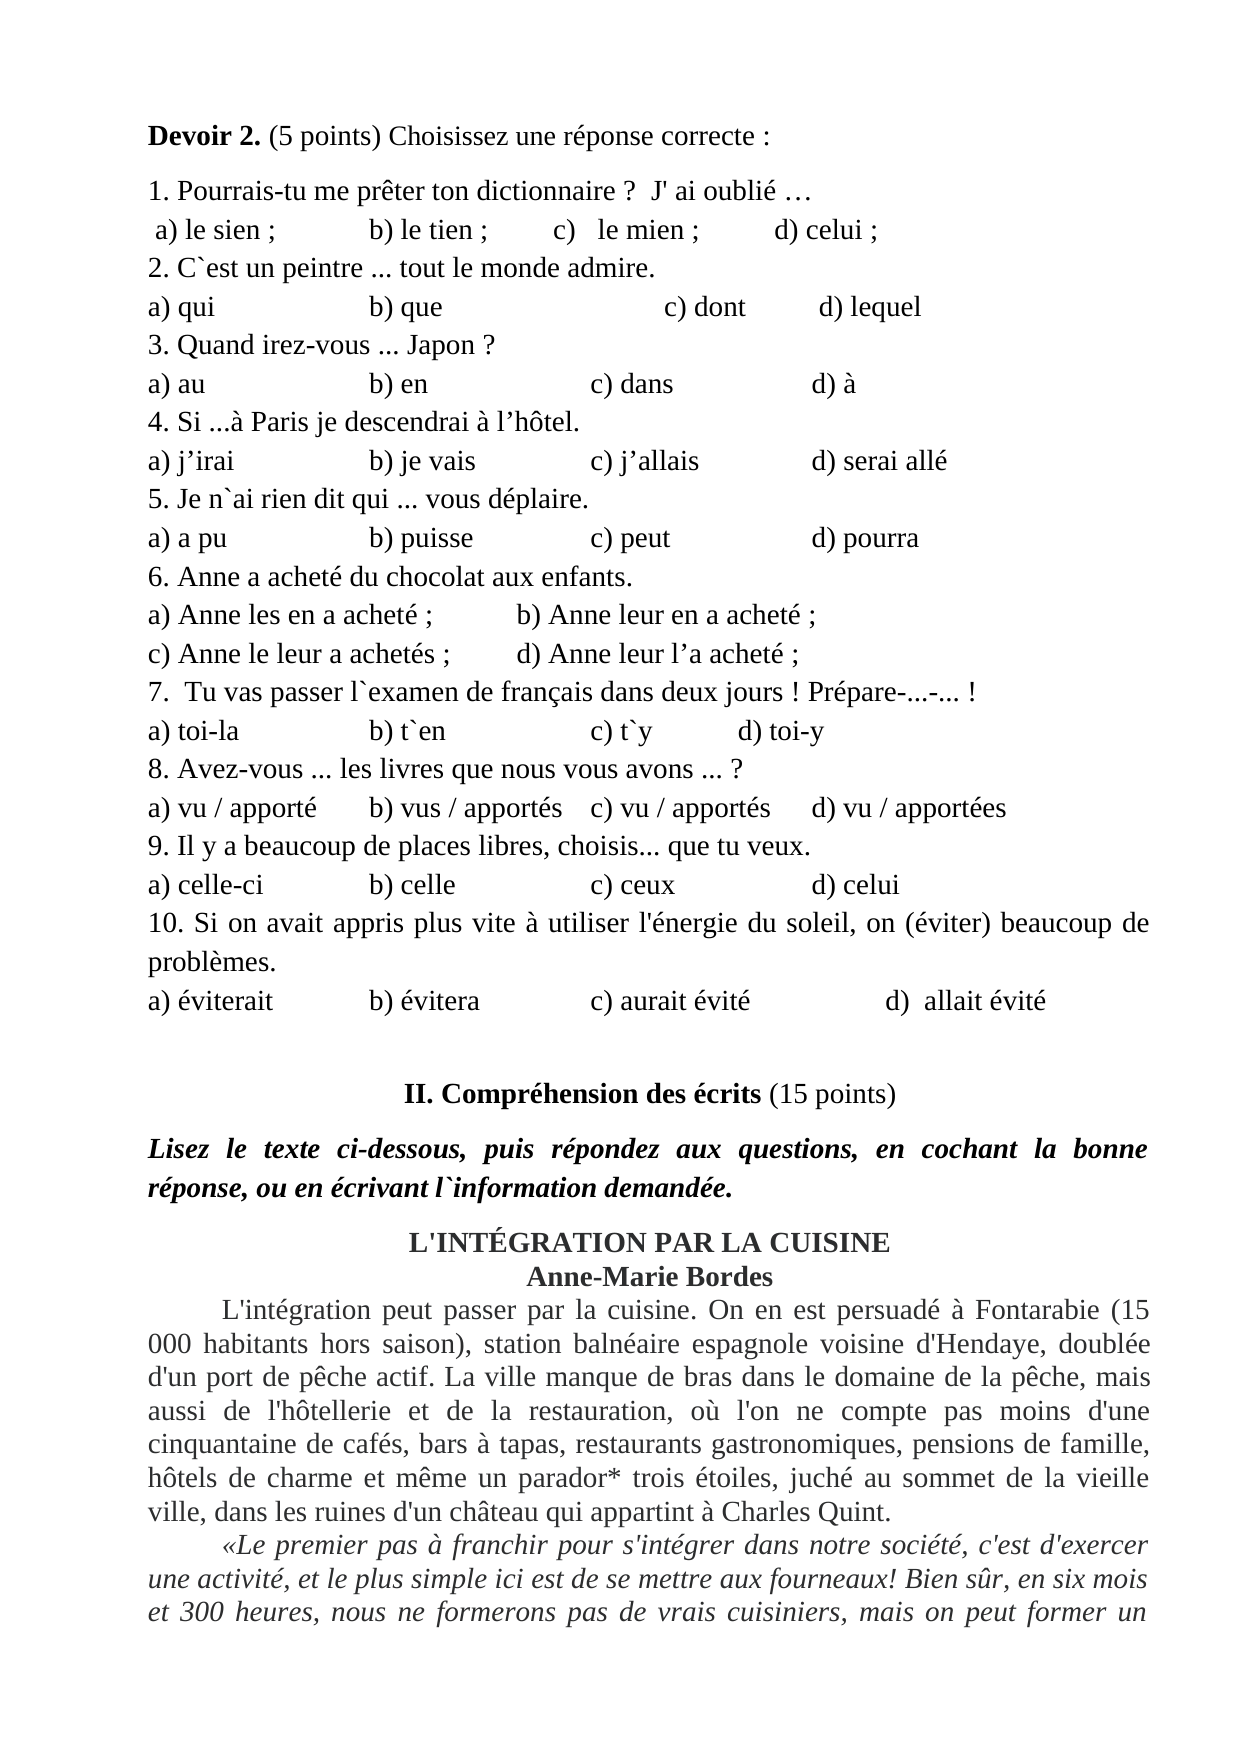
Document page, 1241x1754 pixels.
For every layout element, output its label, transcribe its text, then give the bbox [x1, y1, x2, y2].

text a) j’irai b) je vais c) j’allais d) serai allé [89, 443, 1152, 477]
text Anne-Marie Bordes [148, 1259, 1152, 1292]
text a) toi-la b) t`en c) t`y d) toi-y [89, 713, 1152, 746]
text 2. C`est un peintre ... tout le monde admire. [89, 250, 1152, 284]
text c) Anne le leur a achetés ; d) Anne leur l’a acheté ; [89, 636, 1152, 669]
text L'INTÉGRATION PAR LA CUISINE [148, 1225, 1152, 1259]
text a) éviterait b) évitera c) aurait évité d) allait évité [89, 983, 1152, 1016]
text 1. Pourrais-tu me prêter ton dictionnaire ? J' ai oublié … [89, 173, 662, 207]
text a) le sien ; b) le tien ; c) le mien ; d) celui ; [89, 212, 1152, 245]
text a) celle-ci b) celle c) ceux d) celui [89, 867, 1152, 901]
text 9. Il y a beaucoup de places libres, choisis... que tu veux. [89, 828, 1152, 862]
text 1. Pourrais-tu me prêter ton dictionnaire ? J' ai oublié … [675, 173, 1152, 207]
text 5. Je n`ai rien dit qui ... vous déplaire. [89, 482, 1152, 515]
text Lisez le texte ci-dessous, puis répondez aux questions, en cochant la bonne réponse, ou en écrivant l`information demandée. [148, 1132, 1152, 1204]
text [148, 1527, 1152, 1628]
text 8. Avez-vous ... les livres que nous vous avons ... ? [148, 751, 1152, 785]
text L'intégration peut passer par la cuisine. On en est persuadé à Fontarabie (15 000 habitants hors saison), station balnéaire espagnole voisine d'Hendaye, doublée d'un port de pêche actif. La ville manque de bras dans le domaine de la pêche, mais aussi de l'hôtellerie et de la restauration, où l'on ne compte pas moins d'une cinquantaine de cafés, bars à tapas, restaurants gastronomiques, pensions de famille, hôtels de charme et même un parador* trois étoiles, juché au sommet de la vieille ville, dans les ruines d'un château qui appartint à Charles Quint. [148, 1292, 1152, 1527]
text 4. Si ...à Paris je descendrai à l’hôtel. [89, 404, 1152, 438]
text Devoir 2. (5 points) Choisissez une réponse correcte : [148, 118, 1152, 152]
text 6. Anne a acheté du chocolat aux enfants. [89, 559, 1152, 592]
text II. Compréhension des écrits (15 points) [148, 1076, 1152, 1110]
text a) a pu b) puisse c) peut d) pourra [89, 520, 1152, 554]
text a) vu / apporté b) vus / apportés c) vu / apportés d) vu / apportées [148, 790, 1152, 823]
text a) qui b) que c) dont d) lequel [89, 289, 1152, 322]
text a) au b) en c) dans d) à [89, 366, 1152, 399]
text 10. Si on avait appris plus vite à utiliser l'énergie du soleil, on (éviter) beaucoup de problèmes. [148, 906, 1152, 978]
text a) Anne les en a acheté ; b) Anne leur en a acheté ; [89, 597, 1152, 631]
text 7. Tu vas passer l`examen de français dans deux jours ! Prépare-...-... ! [89, 674, 1152, 708]
text 3. Quand irez-vous ... Japon ? [89, 327, 1152, 361]
